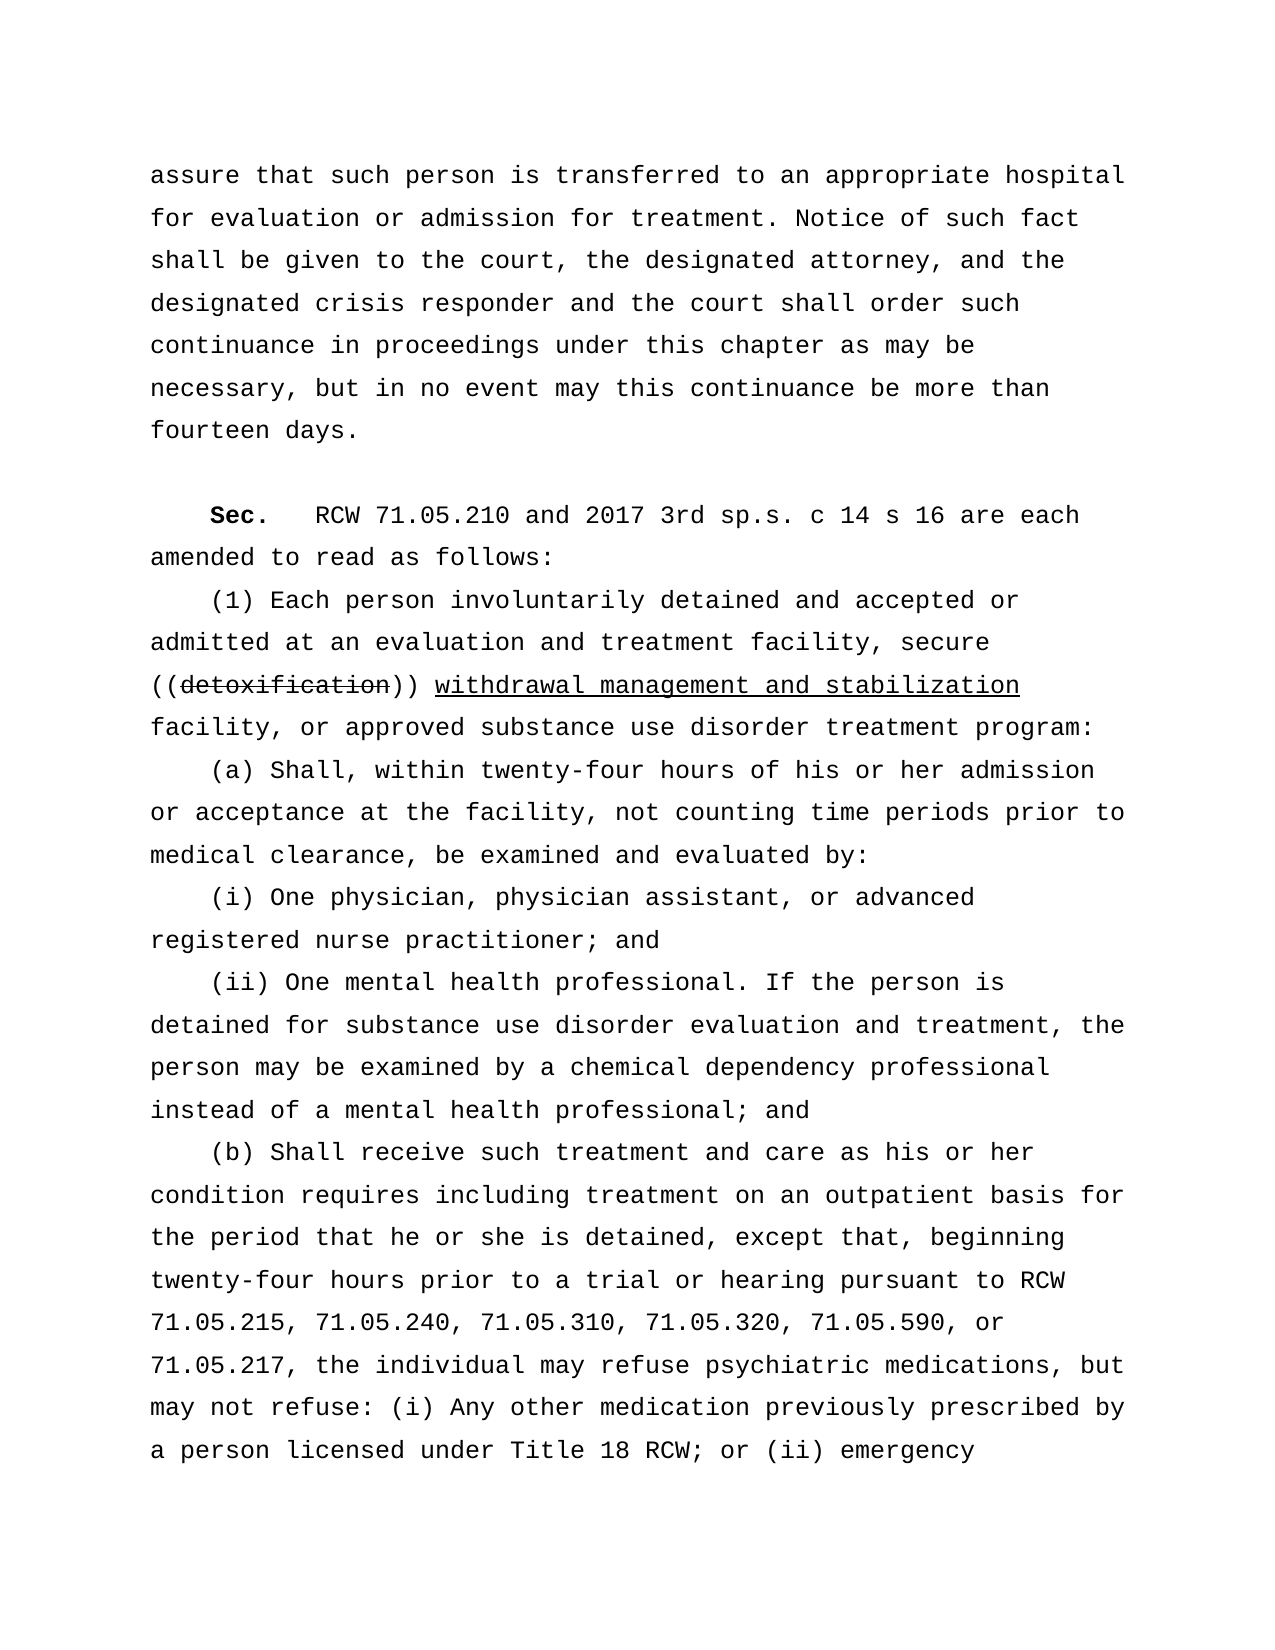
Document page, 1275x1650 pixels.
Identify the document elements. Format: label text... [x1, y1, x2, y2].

text Sec. RCW 71.05.210 and 2017 3rd sp.s. c 14 s 16 are each amended to read as follows: [150, 489, 1125, 574]
text (a) Shall, within twenty-four hours of his or her admission or acceptance at the facility, not counting time periods prior to medical clearance, be examined and evaluated by: [150, 744, 1125, 872]
text (ii) One mental health professional. If the person is detained for substance use disorder evaluation and treatment, the person may be examined by a chemical dependency professional instead of a mental health professional; and [150, 957, 1125, 1127]
text (1) Each person involuntarily detained and accepted or admitted at an evaluation and treatment facility, secure ((detoxification)) withdrawal management and stabilization facility, or approved substance use disorder treatment program: [150, 574, 1125, 744]
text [150, 150, 1125, 447]
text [150, 1127, 1125, 1467]
text (i) One physician, physician assistant, or advanced registered nurse practitioner; and [150, 872, 1125, 957]
